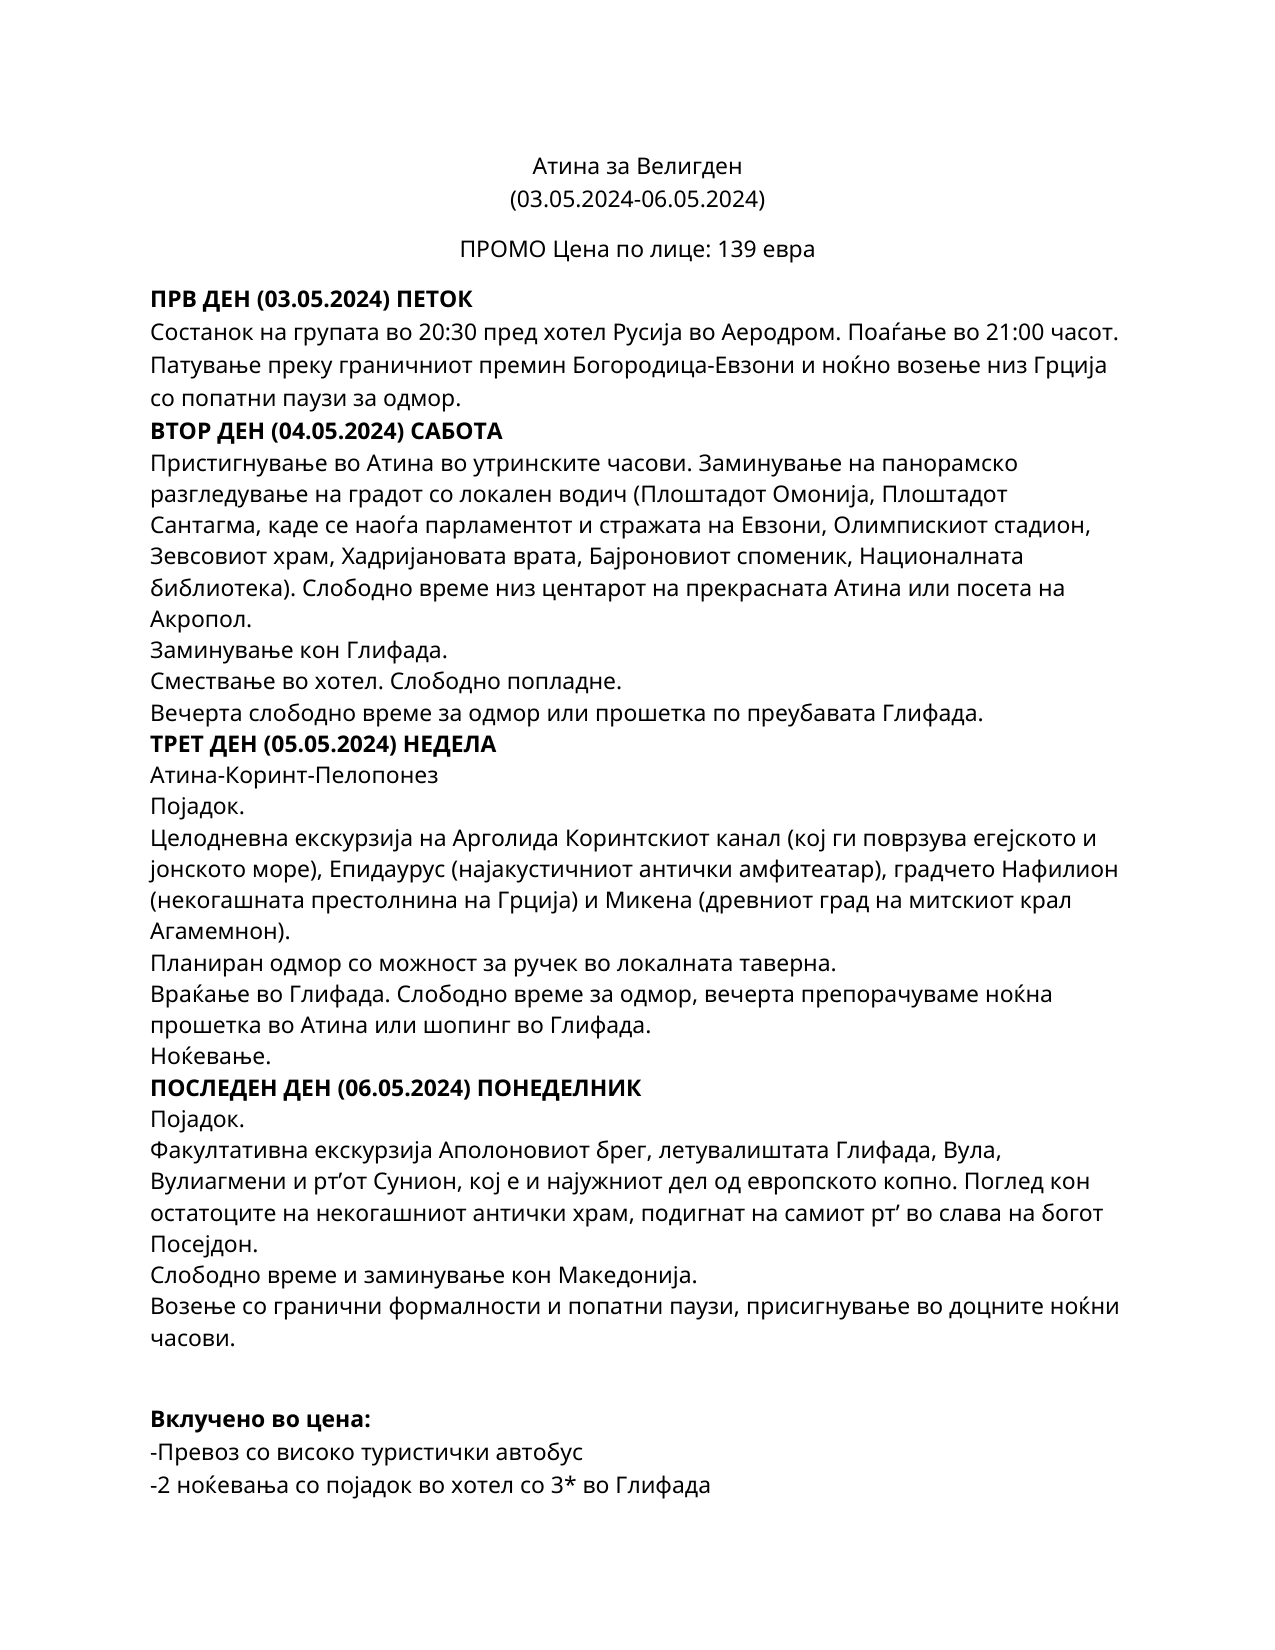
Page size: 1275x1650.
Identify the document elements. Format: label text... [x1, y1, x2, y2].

text ПОСЛЕДЕН ДЕН (06.05.2024) ПОНЕДЕЛНИК Појадок. [150, 1071, 1125, 1134]
text Заминување кон Глифада. Смествање во хотел. Слободно попладне. [150, 634, 1125, 696]
text ТРЕТ ДЕН (05.05.2024) НЕДЕЛА Атина-Коринт-Пелопонез [150, 728, 1125, 790]
text Факултативна екскурзија Аполоновиот брег, летувалиштата Глифада, Вула, Вулиагмени и рт’от Сунион, кој е и најужниот дел од европското копно. Поглед кон остатоците на некогашниот антички храм, подигнат на самиот рт’ во слава на богот Посејдон. [150, 1134, 1125, 1259]
text Ноќевање. [150, 1040, 1125, 1071]
text Слободно време и заминување кон Македонија. Возење со гранични формалности и попатни паузи, присигнување во доцните ноќни часови. [150, 1259, 1125, 1353]
text ПРВ ДЕН (03.05.2024) ПЕТОК Состанок на групата во 20:30 пред хотел Русија во Аеродром. Поаѓање во 21:00 часот. Патување преку граничниот премин Богородица-Евзони и ноќно возење низ Грција со попатни паузи за одмор. [150, 283, 1125, 413]
text Појадок. Целодневна екскурзија на Арголида Коринтскиот канал (кој ги поврзува егејското и јонското море), Епидаурус (најакустичниот антички амфитеатар), градчето Нафилион (некогашната престолнина на Грција) и Микена (древниот град на митскиот крал Агамемнон). [150, 790, 1125, 946]
text Атина за Велигден (03.05.2024-06.05.2024) [150, 150, 1125, 214]
text ВТОР ДЕН (04.05.2024) САБОТА Пристигнување во Атина во утринските часови. Заминување на панорамско разгледување на градот со локален водич (Плоштадот Омонија, Плоштадот Сантагма, каде се наоѓа парламентот и стражата на Евзони, Олимпискиот стадион, Зевсовиот храм, Хадријановата врата, Бајроновиот споменик, Националната библиотека). Слободно време низ центарот на прекрасната Атина или посета на Акропол. [150, 415, 1125, 634]
text ПРОМО Цена по лице: 139 евра [150, 233, 1125, 264]
text Планиран одмор со можност за ручек во локалната таверна. [150, 946, 1125, 978]
text Вечерта слободно време за одмор или прошетка по преубавата Глифада. [150, 696, 1125, 728]
text Враќање во Глифада. Слободно време за одмор, вечерта препорачуваме ноќна прошетка во Атина или шопинг во Глифада. [150, 978, 1125, 1040]
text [150, 1402, 1125, 1500]
